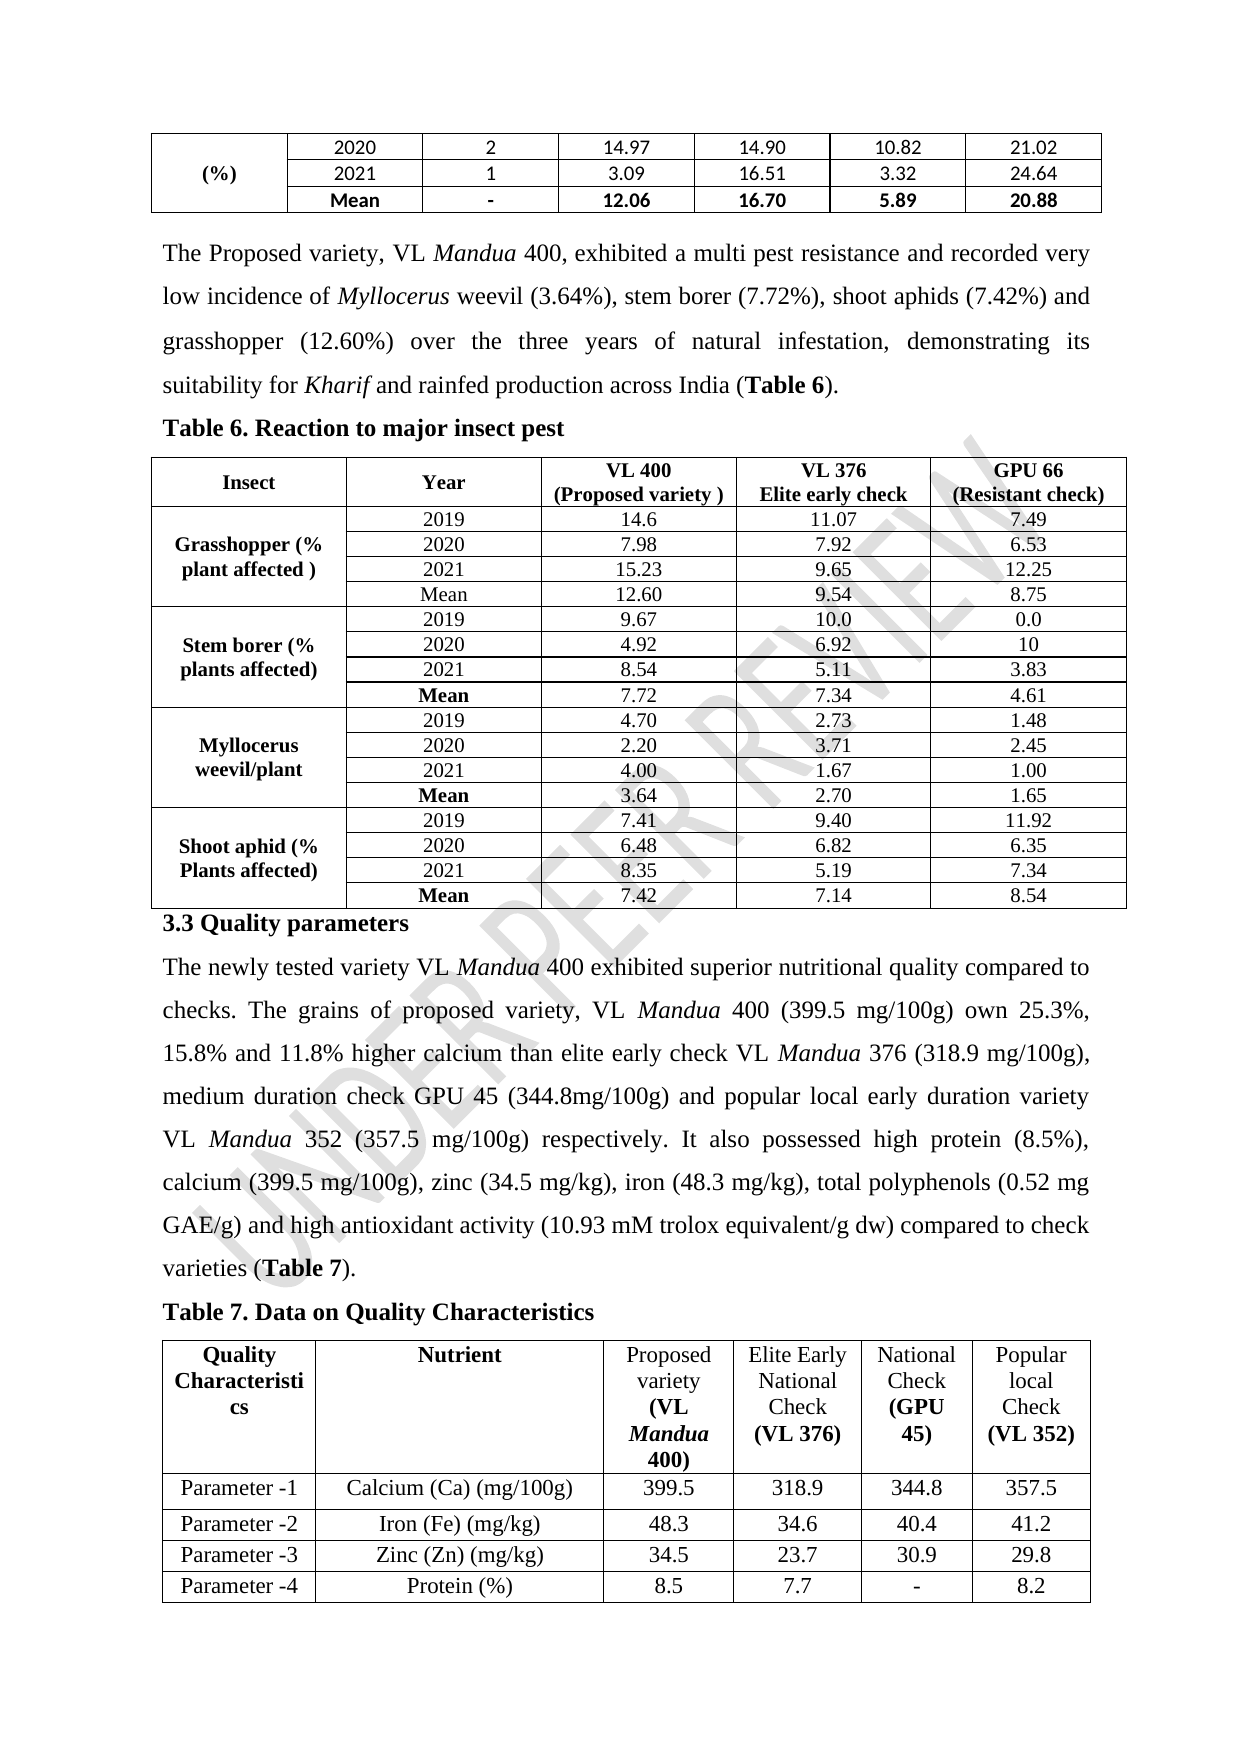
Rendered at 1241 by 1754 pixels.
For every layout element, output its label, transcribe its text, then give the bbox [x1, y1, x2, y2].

table_cell 8.35 [542, 858, 736, 882]
table_cell 34.6 [734, 1510, 861, 1540]
table_cell 1.67 [737, 758, 930, 782]
table_cell 21.02 [966, 134, 1101, 159]
table_header Insect [152, 458, 346, 506]
table_header Popular local Check (VL 352) [973, 1341, 1090, 1472]
table_cell 2021 [288, 160, 422, 186]
table_header Elite Early National Check (VL 376) [734, 1341, 861, 1472]
table_cell Mean [347, 883, 541, 907]
table_cell 4.70 [542, 708, 736, 732]
table_cell 344.8 [862, 1474, 972, 1508]
table_header Nutrient [316, 1341, 603, 1472]
table_cell 1 [423, 160, 558, 186]
table_cell 2 [423, 134, 558, 159]
table_cell 8.75 [931, 582, 1126, 606]
text 3.3 Quality parameters [162, 909, 1090, 937]
table_cell 8.54 [931, 883, 1126, 907]
table_cell 5.89 [831, 187, 965, 212]
table_header Quality Characteristics [163, 1341, 315, 1472]
table_cell 2.45 [931, 733, 1126, 757]
table_cell 6.82 [737, 833, 930, 857]
table_cell 3.71 [737, 733, 930, 757]
table_cell 6.53 [931, 532, 1126, 556]
table_cell Parameter -4 [163, 1572, 315, 1602]
table_cell 14.97 [559, 134, 694, 159]
table_cell 2020 [347, 532, 541, 556]
table_cell Parameter -3 [163, 1541, 315, 1571]
table_cell Mean [347, 783, 541, 807]
table_cell 16.51 [695, 160, 829, 186]
table_cell 7.42 [542, 883, 736, 907]
table_cell 4.00 [542, 758, 736, 782]
table_cell 9.40 [737, 808, 930, 832]
table_cell 1.00 [931, 758, 1126, 782]
table_cell Protein (%) [316, 1572, 603, 1602]
table_cell 4.92 [542, 632, 736, 656]
table_cell 41.2 [973, 1510, 1090, 1540]
table_cell Shoot aphid (% Plants affected) [152, 808, 346, 907]
table_cell 7.34 [737, 683, 930, 707]
text The newly tested variety VL Mandua 400 exhibited superior nutritional quality compared to checks. The grains of proposed variety, VL Mandua 400 (399.5 mg/100g) own 25.3%, 15.8% and 11.8% higher calcium than elite early check VL Mandua 376 (318.9 mg/100g), medium duration check GPU 45 (344.8mg/100g) and popular local early duration variety VL Mandua 352 (357.5 mg/100g) respectively. It also possessed high protein (8.5%), calcium (399.5 mg/100g), zinc (34.5 mg/kg), iron (48.3 mg/kg), total polyphenols (0.52 mg GAE/g) and high antioxidant activity (10.93 mM trolox equivalent/g dw) compared to check varieties (Table 7). [162, 952, 1090, 1282]
table_cell 2021 [347, 557, 541, 581]
table_cell 2020 [347, 632, 541, 656]
table_cell 8.5 [604, 1572, 733, 1602]
table_cell 7.14 [737, 883, 930, 907]
table_cell 12.25 [931, 557, 1126, 581]
table_header Proposed variety (VL Mandua 400) [604, 1341, 733, 1472]
table_cell 40.4 [862, 1510, 972, 1540]
table_cell Iron (Fe) (mg/kg) [316, 1510, 603, 1540]
table_cell 2020 [347, 833, 541, 857]
table_cell 2021 [347, 658, 541, 681]
table_cell 24.64 [966, 160, 1101, 186]
table_cell 6.35 [931, 833, 1126, 857]
table_cell 2021 [347, 758, 541, 782]
table_cell Zinc (Zn) (mg/kg) [316, 1541, 603, 1571]
table_cell 8.54 [542, 658, 736, 681]
table_cell 0.0 [931, 607, 1126, 631]
table_cell 9.65 [737, 557, 930, 581]
text Table 6. Reaction to major insect pest [162, 413, 1090, 442]
table_cell 14.6 [542, 507, 736, 531]
table_cell 5.19 [737, 858, 930, 882]
table_cell 2019 [347, 708, 541, 732]
table_cell 5.11 [737, 658, 930, 681]
table_cell - [862, 1572, 972, 1602]
table_cell Myllocerus weevil/plant [152, 708, 346, 807]
table_cell 12.06 [559, 187, 694, 212]
table_cell 6.48 [542, 833, 736, 857]
table_cell 6.92 [737, 632, 930, 656]
table_cell 7.49 [931, 507, 1126, 531]
table_cell 399.5 [604, 1474, 733, 1508]
table_cell 7.7 [734, 1572, 861, 1602]
table_cell 20.88 [966, 187, 1101, 212]
table_cell 318.9 [734, 1474, 861, 1508]
text Table 7. Data on Quality Characteristics [162, 1297, 1090, 1325]
table_cell 2.73 [737, 708, 930, 732]
table_cell Parameter -2 [163, 1510, 315, 1540]
table_cell 4.61 [931, 683, 1126, 707]
table_cell 2019 [347, 808, 541, 832]
table_cell Calcium (Ca) (mg/100g) [316, 1474, 603, 1508]
table_cell 2020 [288, 134, 422, 159]
table_cell 8.2 [973, 1572, 1090, 1602]
table_cell 3.64 [542, 783, 736, 807]
table_cell Stem borer (% plants affected) [152, 607, 346, 707]
text The Proposed variety, VL Mandua 400, exhibited a multi pest resistance and recorded very low incidence of Myllocerus weevil (3.64%), stem borer (7.72%), shoot aphids (7.42%) and grasshopper (12.60%) over the three years of natural infestation, demonstrating its suitability for Kharif and rainfed production across India (Table 6). [162, 238, 1090, 399]
table_cell 10 [931, 632, 1126, 656]
table_cell 7.98 [542, 532, 736, 556]
table_header National Check (GPU 45) [862, 1341, 972, 1472]
table_cell 9.54 [737, 582, 930, 606]
table_cell 16.70 [695, 187, 829, 212]
table_cell Grasshopper (% plant affected ) [152, 507, 346, 606]
table_cell 2.70 [737, 783, 930, 807]
table_cell 12.60 [542, 582, 736, 606]
table_cell 1.48 [931, 708, 1126, 732]
table_header GPU 66 (Resistant check) [931, 458, 1126, 506]
table_cell 7.41 [542, 808, 736, 832]
table_cell 2020 [347, 733, 541, 757]
table_cell Mean [347, 582, 541, 606]
table_cell 3.09 [559, 160, 694, 186]
table_cell 11.92 [931, 808, 1126, 832]
table_cell 3.32 [831, 160, 965, 186]
table_header VL 376 Elite early check [737, 458, 930, 506]
table_cell 2021 [347, 858, 541, 882]
table_cell 7.34 [931, 858, 1126, 882]
table_cell 357.5 [973, 1474, 1090, 1508]
table_cell 2.20 [542, 733, 736, 757]
table_cell Foot rot (%) [152, 134, 287, 212]
table_cell 11.07 [737, 507, 930, 531]
table_cell 15.23 [542, 557, 736, 581]
table_cell 3.83 [931, 658, 1126, 681]
table_cell 23.7 [734, 1541, 861, 1571]
table_cell 10.82 [831, 134, 965, 159]
table_header VL 400 (Proposed variety ) [542, 458, 736, 506]
table_cell 9.67 [542, 607, 736, 631]
table_header Year [347, 458, 541, 506]
table_cell Mean [288, 187, 422, 212]
table_cell 14.90 [695, 134, 829, 159]
table_cell 1.65 [931, 783, 1126, 807]
table_cell 48.3 [604, 1510, 733, 1540]
table_cell 29.8 [973, 1541, 1090, 1571]
table_cell 7.72 [542, 683, 736, 707]
table_cell - [423, 187, 558, 212]
table_cell 2019 [347, 507, 541, 531]
table_cell Parameter -1 [163, 1474, 315, 1508]
table_cell 2019 [347, 607, 541, 631]
table_cell 34.5 [604, 1541, 733, 1571]
table_cell 10.0 [737, 607, 930, 631]
table_cell Mean [347, 683, 541, 707]
table_cell 7.92 [737, 532, 930, 556]
table_cell 30.9 [862, 1541, 972, 1571]
